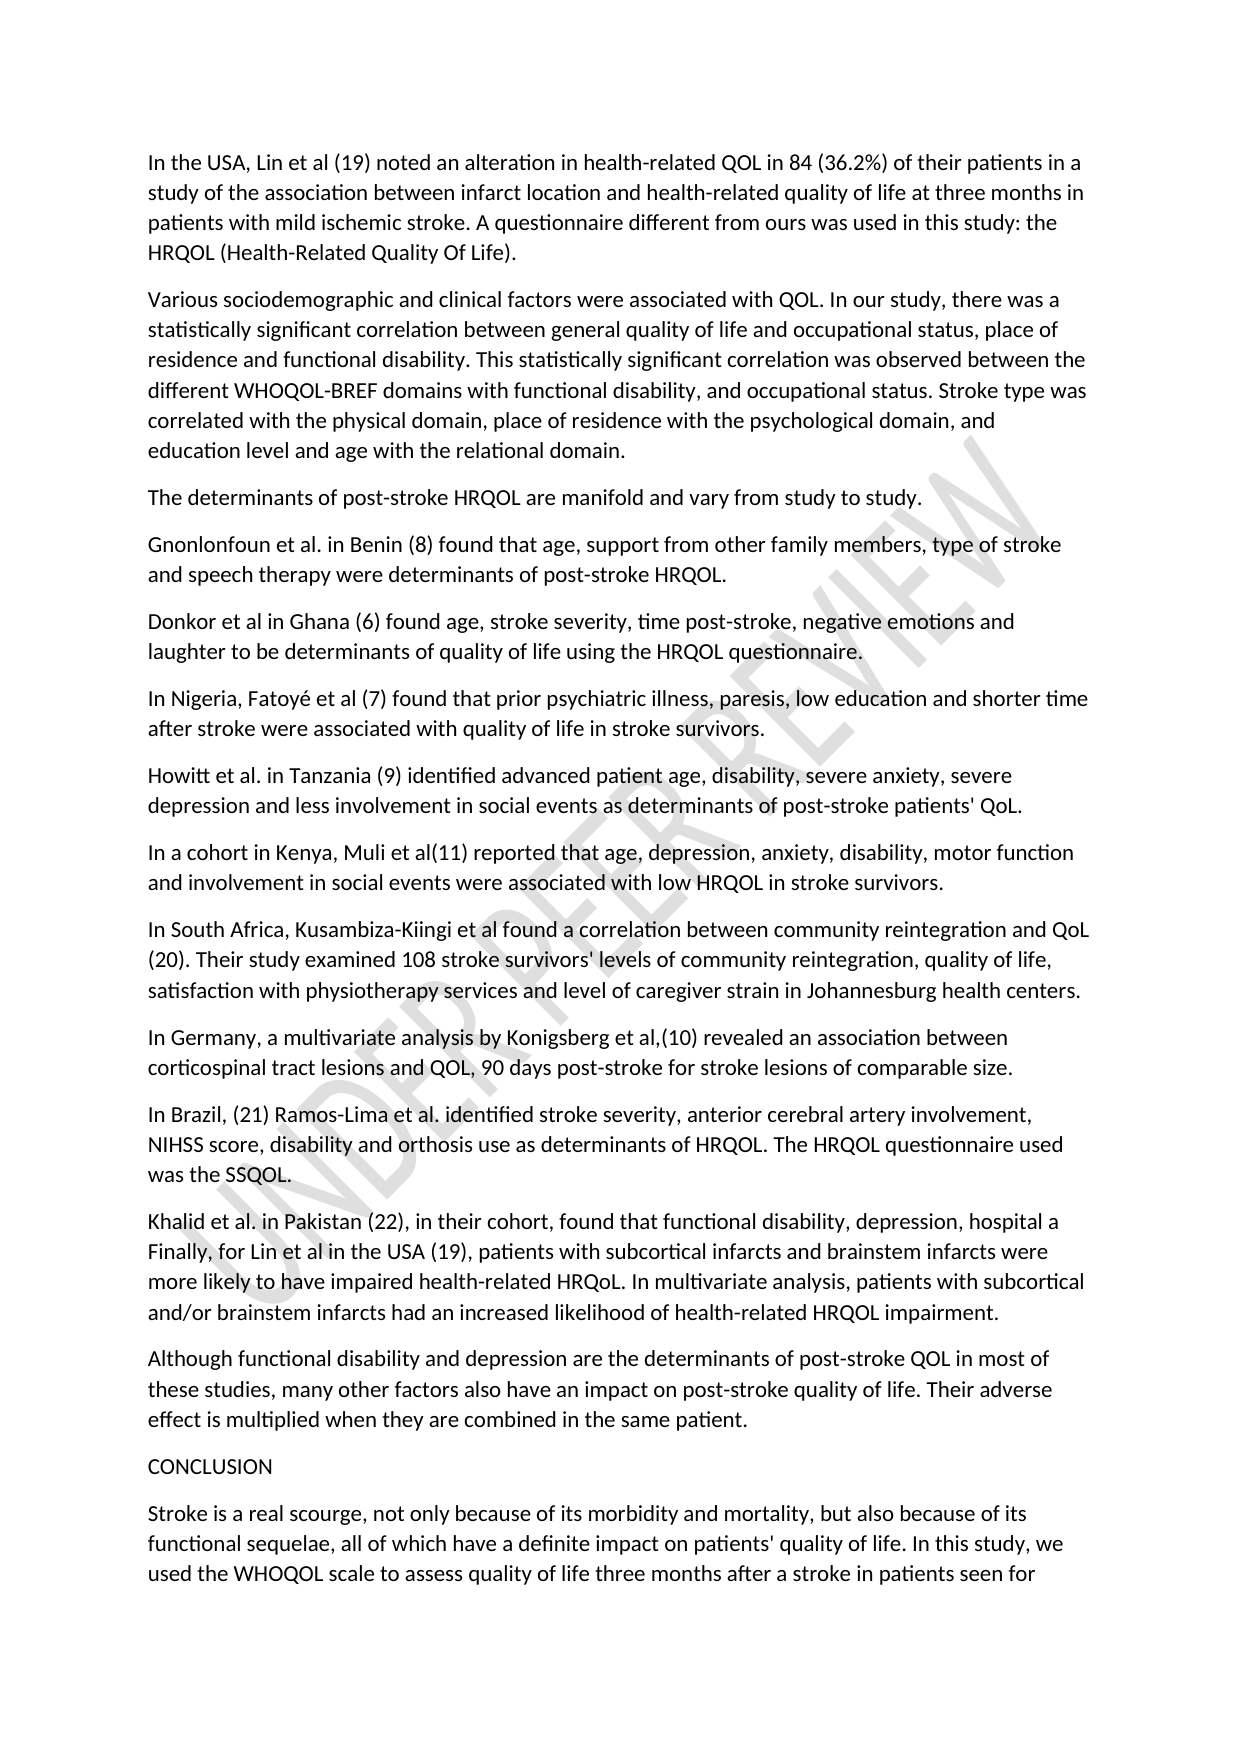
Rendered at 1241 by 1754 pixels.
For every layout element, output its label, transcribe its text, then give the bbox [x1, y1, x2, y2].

text CONCLUSION [148, 1452, 1093, 1480]
text In Germany, a multivariate analysis by Konigsberg et al,(10) revealed an association between corticospinal tract lesions and QOL, 90 days post-stroke for stroke lesions of comparable size. [148, 1023, 1093, 1081]
text In South Africa, Kusambiza-Kiingi et al found a correlation between community reintegration and QoL (20). Their study examined 108 stroke survivors' levels of community reintegration, quality of life, satisfaction with physiotherapy services and level of caregiver strain in Johannesburg health centers. [148, 915, 1093, 1004]
text Donkor et al in Ghana (6) found age, stroke severity, time post-stroke, negative emotions and laughter to be determinants of quality of life using the HRQOL questionnaire. [148, 607, 1093, 665]
text In the USA, Lin et al (19) noted an alteration in health-related QOL in 84 (36.2%) of their patients in a study of the association between infarct location and health-related quality of life at three months in patients with mild ischemic stroke. A questionnaire different from ours was used in this study: the HRQOL (Health-Related Quality Of Life). [148, 148, 1093, 266]
text Various sociodemographic and clinical factors were associated with QOL. In our study, there was a statistically significant correlation between general quality of life and occupational status, place of residence and functional disability. This statistically significant correlation was observed between the different WHOQOL-BREF domains with functional disability, and occupational status. Stroke type was correlated with the physical domain, place of residence with the psychological domain, and education level and age with the relational domain. [148, 285, 1093, 464]
text Although functional disability and depression are the determinants of post-stroke QOL in most of these studies, many other factors also have an impact on post-stroke quality of life. Their adverse effect is multiplied when they are combined in the same patient. [148, 1344, 1093, 1433]
text Gnonlonfoun et al. in Benin (8) found that age, support from other family members, type of stroke and speech therapy were determinants of post-stroke HRQOL. [148, 530, 1093, 588]
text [148, 1499, 1093, 1587]
text Khalid et al. in Pakistan (22), in their cohort, found that functional disability, depression, hospital a Finally, for Lin et al in the USA (19), patients with subcortical infarcts and brainstem infarcts were more likely to have impaired health-related HRQoL. In multivariate analysis, patients with subcortical and/or brainstem infarcts had an increased likelihood of health-related HRQOL impairment. [148, 1207, 1093, 1326]
text In Nigeria, Fatoyé et al (7) found that prior psychiatric illness, paresis, low education and shorter time after stroke were associated with quality of life in stroke survivors. [148, 684, 1093, 742]
text In a cohort in Kenya, Muli et al(11) reported that age, depression, anxiety, disability, motor function and involvement in social events were associated with low HRQOL in stroke survivors. [148, 838, 1093, 896]
text The determinants of post-stroke HRQOL are manifold and vary from study to study. [148, 483, 1093, 511]
text In Brazil, (21) Ramos-Lima et al. identified stroke severity, anterior cerebral artery involvement, NIHSS score, disability and orthosis use as determinants of HRQOL. The HRQOL questionnaire used was the SSQOL. [148, 1100, 1093, 1188]
text Howitt et al. in Tanzania (9) identified advanced patient age, disability, severe anxiety, severe depression and less involvement in social events as determinants of post-stroke patients' QoL. [148, 761, 1093, 819]
